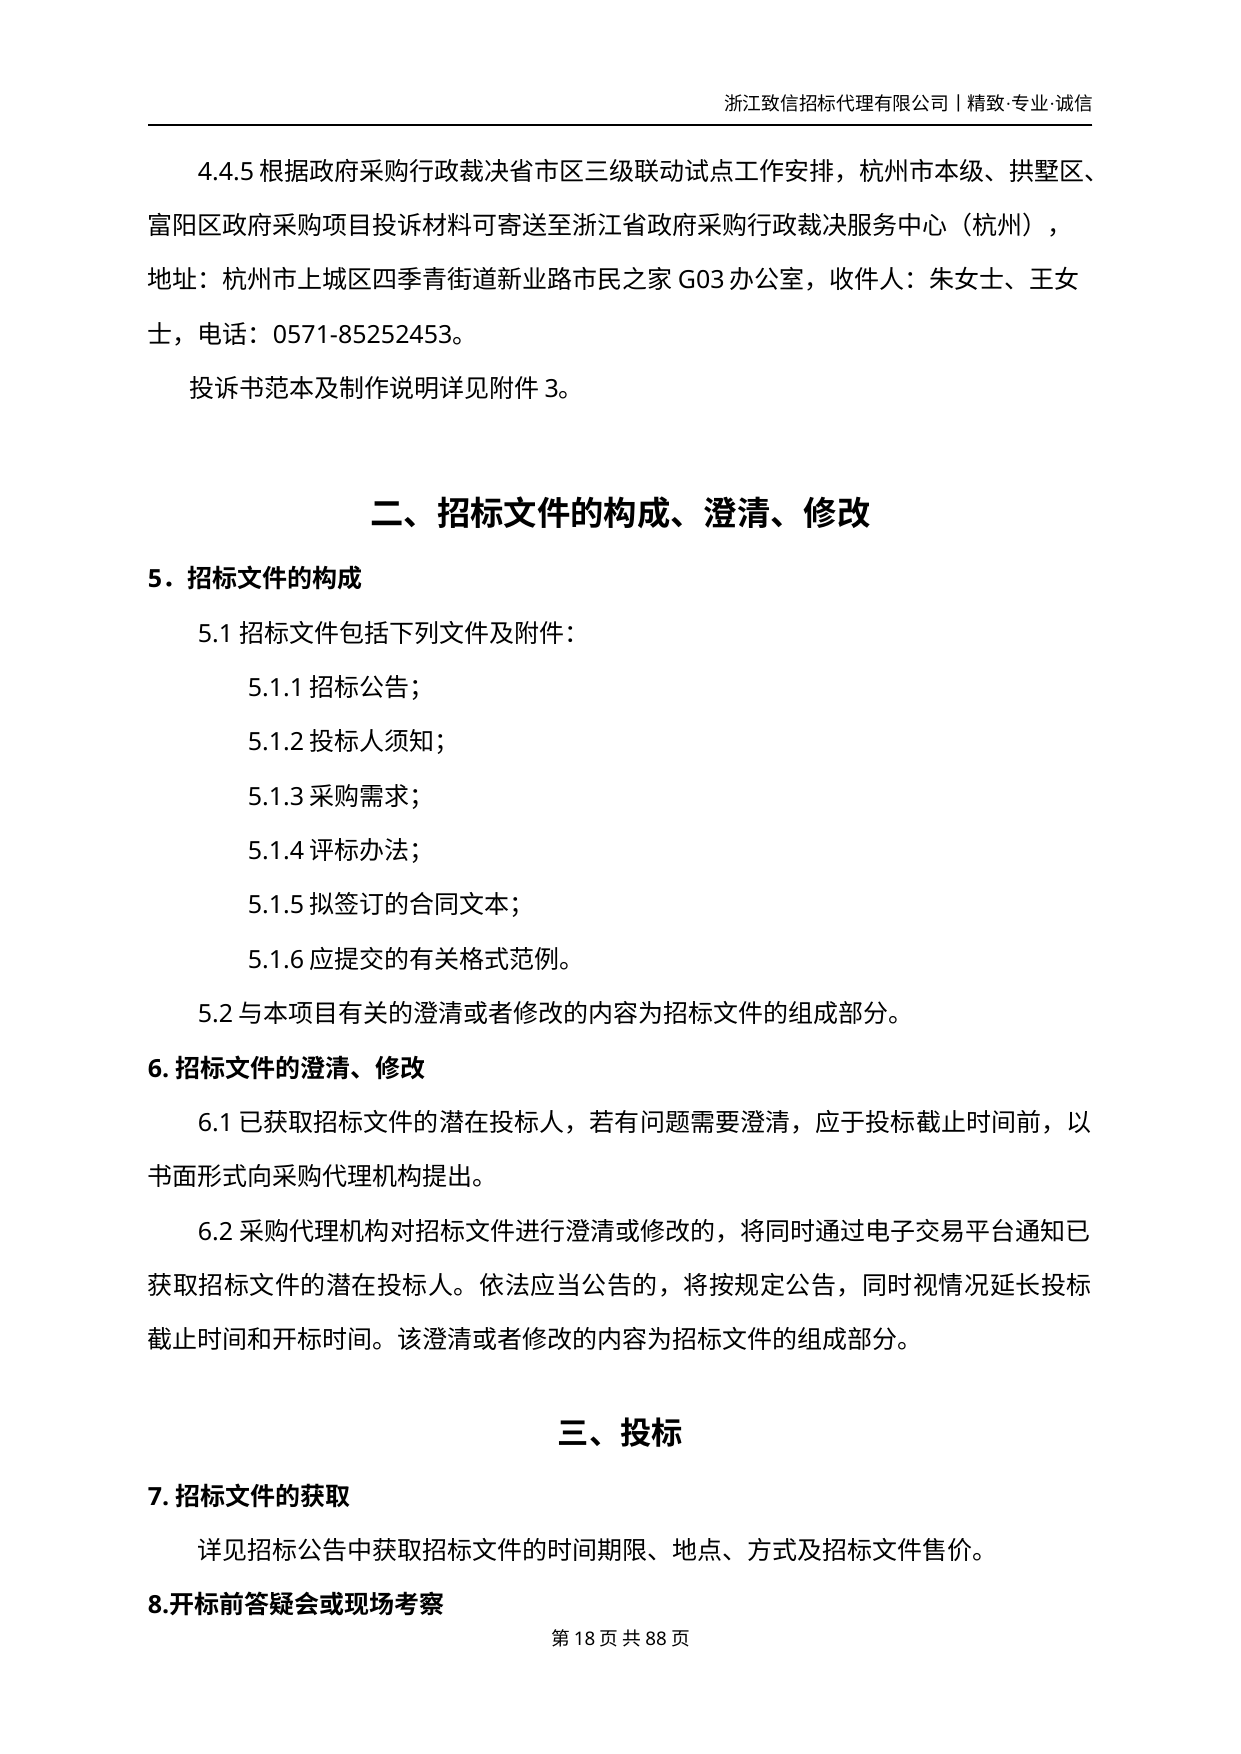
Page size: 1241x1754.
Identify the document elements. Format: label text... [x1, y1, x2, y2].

text 5.1.2投标人须知； [148, 722, 1092, 758]
text 5.1 招标文件包括下列文件及附件： [148, 613, 1092, 649]
text 6.2 采购代理机构对招标文件进行澄清或修改的，将同时通过电子交易平台通知已获取招标文件的潜在投标人。依法应当公告的，将按规定公告，同时视情况延长投标截止时间和开标时间。该澄清或者修改的内容为招标文件的组成部分。 [148, 1211, 1092, 1356]
text 7. 招标文件的获取 [148, 1476, 1092, 1512]
text 二、招标文件的构成、澄清、修改 [148, 486, 1092, 534]
text 5.1.1招标公告； [148, 667, 1092, 704]
text 三、投标 [148, 1408, 1092, 1453]
text 5.1.6应提交的有关格式范例。 [148, 939, 1092, 976]
text 投诉书范本及制作说明详见附件3。 [148, 369, 1092, 405]
text 6. 招标文件的澄清、修改 [148, 1048, 1092, 1084]
text 5.1.3采购需求； [148, 776, 1092, 812]
text 6.1已获取招标文件的潜在投标人，若有问题需要澄清，应于投标截止时间前，以书面形式向采购代理机构提出。 [148, 1102, 1092, 1193]
text 5.1.4评标办法； [148, 831, 1092, 867]
text 4.4.5根据政府采购行政裁决省市区三级联动试点工作安排，杭州市本级、拱墅区、富阳区政府采购项目投诉材料可寄送至浙江省政府采购行政裁决服务中心（杭州），地址：杭州市上城区四季青街道新业路市民之家G03办公室，收件人：朱女士、王女士，电话：0571-85252453。 [148, 151, 1092, 351]
text 8.开标前答疑会或现场考察 [148, 1585, 1092, 1621]
text 详见招标公告中获取招标文件的时间期限、地点、方式及招标文件售价。 [148, 1531, 1092, 1567]
text 5．招标文件的构成 [148, 559, 1092, 595]
text 5.1.5拟签订的合同文本； [148, 885, 1092, 921]
text 5.2与本项目有关的澄清或者修改的内容为招标文件的组成部分。 [148, 994, 1092, 1030]
